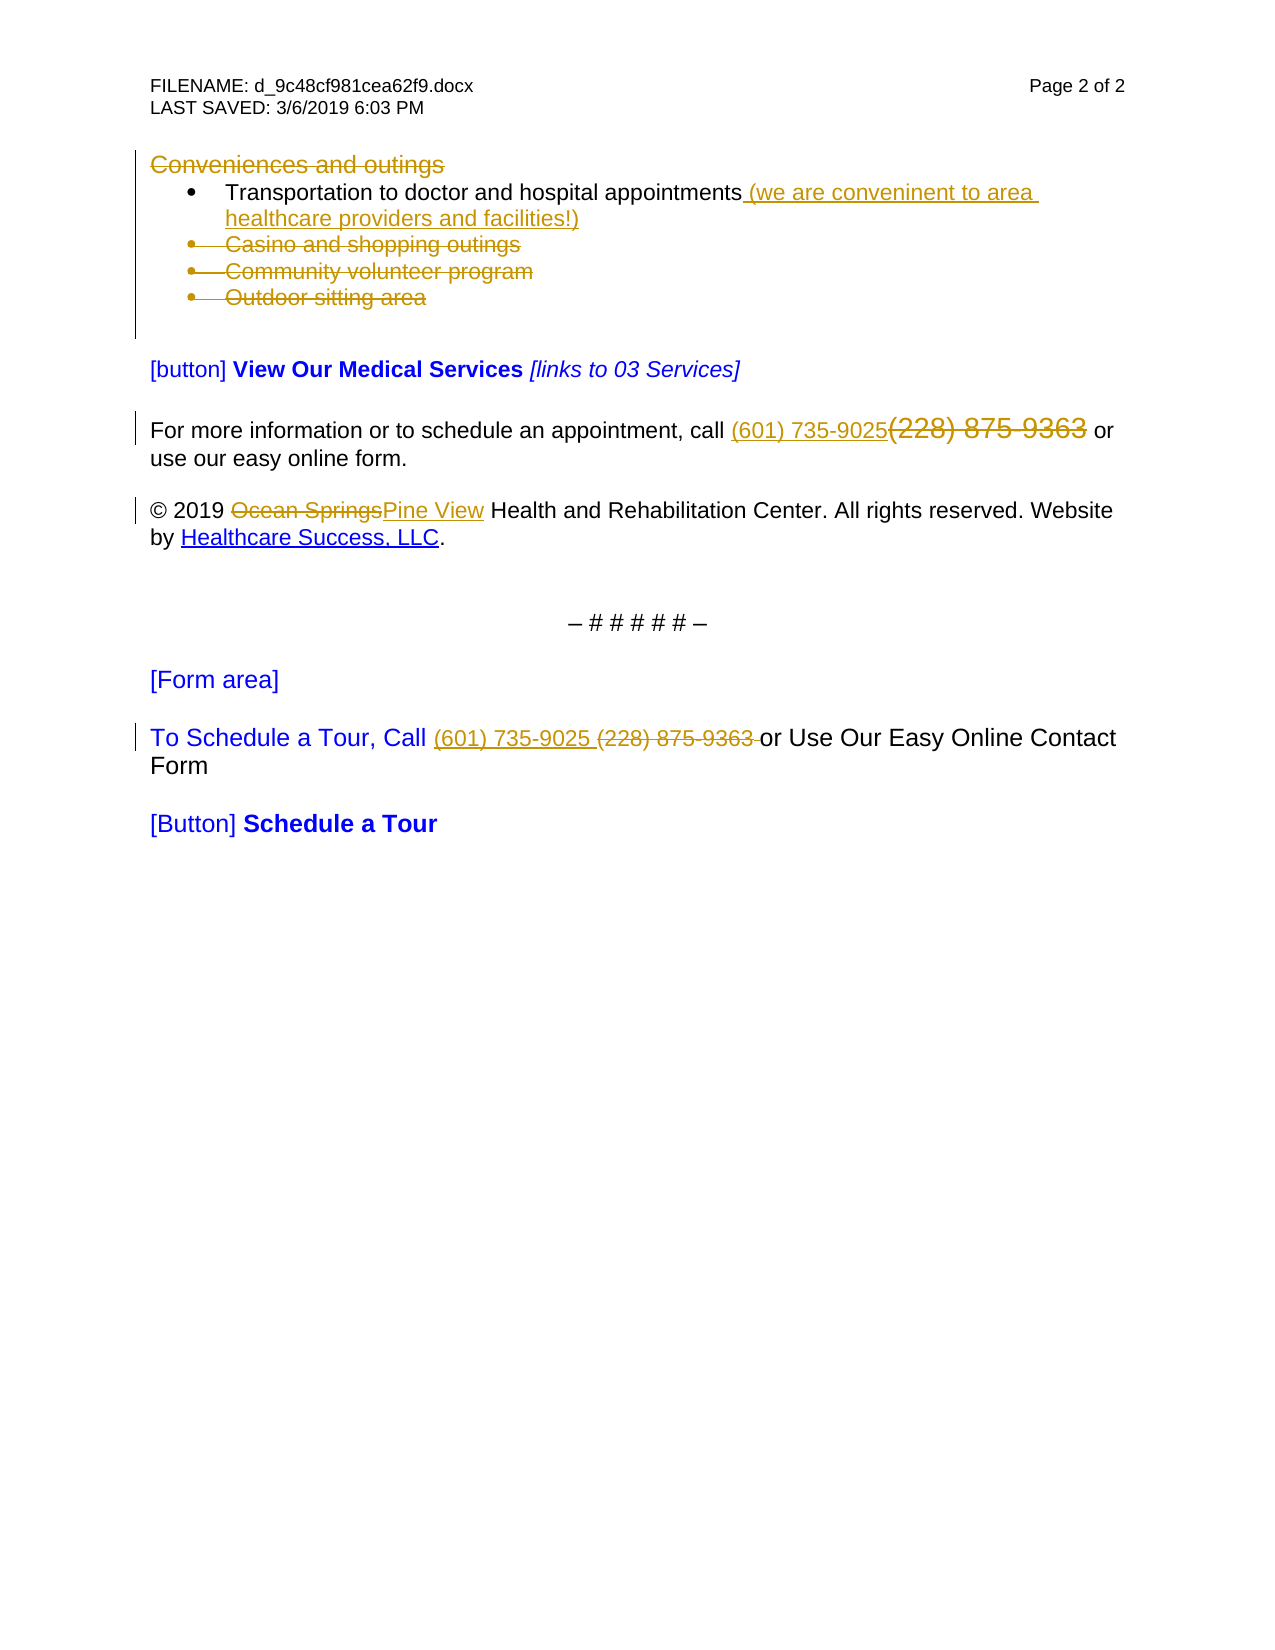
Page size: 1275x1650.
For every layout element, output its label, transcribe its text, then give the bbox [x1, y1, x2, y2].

text [Button] Schedule a Tour [150, 809, 1125, 837]
subtitle [button] View Our Medical Services [links to 03 Services] [150, 356, 1125, 382]
list Transportation to doctor and hospital appointments [187, 179, 1125, 231]
text – # # # # # – [150, 607, 1125, 636]
text For more information or to schedule an appointment, call or use our easy online form. [150, 411, 1125, 471]
text © 2019 Health and Rehabilitation Center. All rights reserved. Website by Healthcare Success, LLC. [150, 497, 1125, 550]
text To Schedule a Tour, Call or Use Our Easy Online Contact Form [150, 722, 1125, 780]
text [Form area] [150, 665, 1125, 694]
